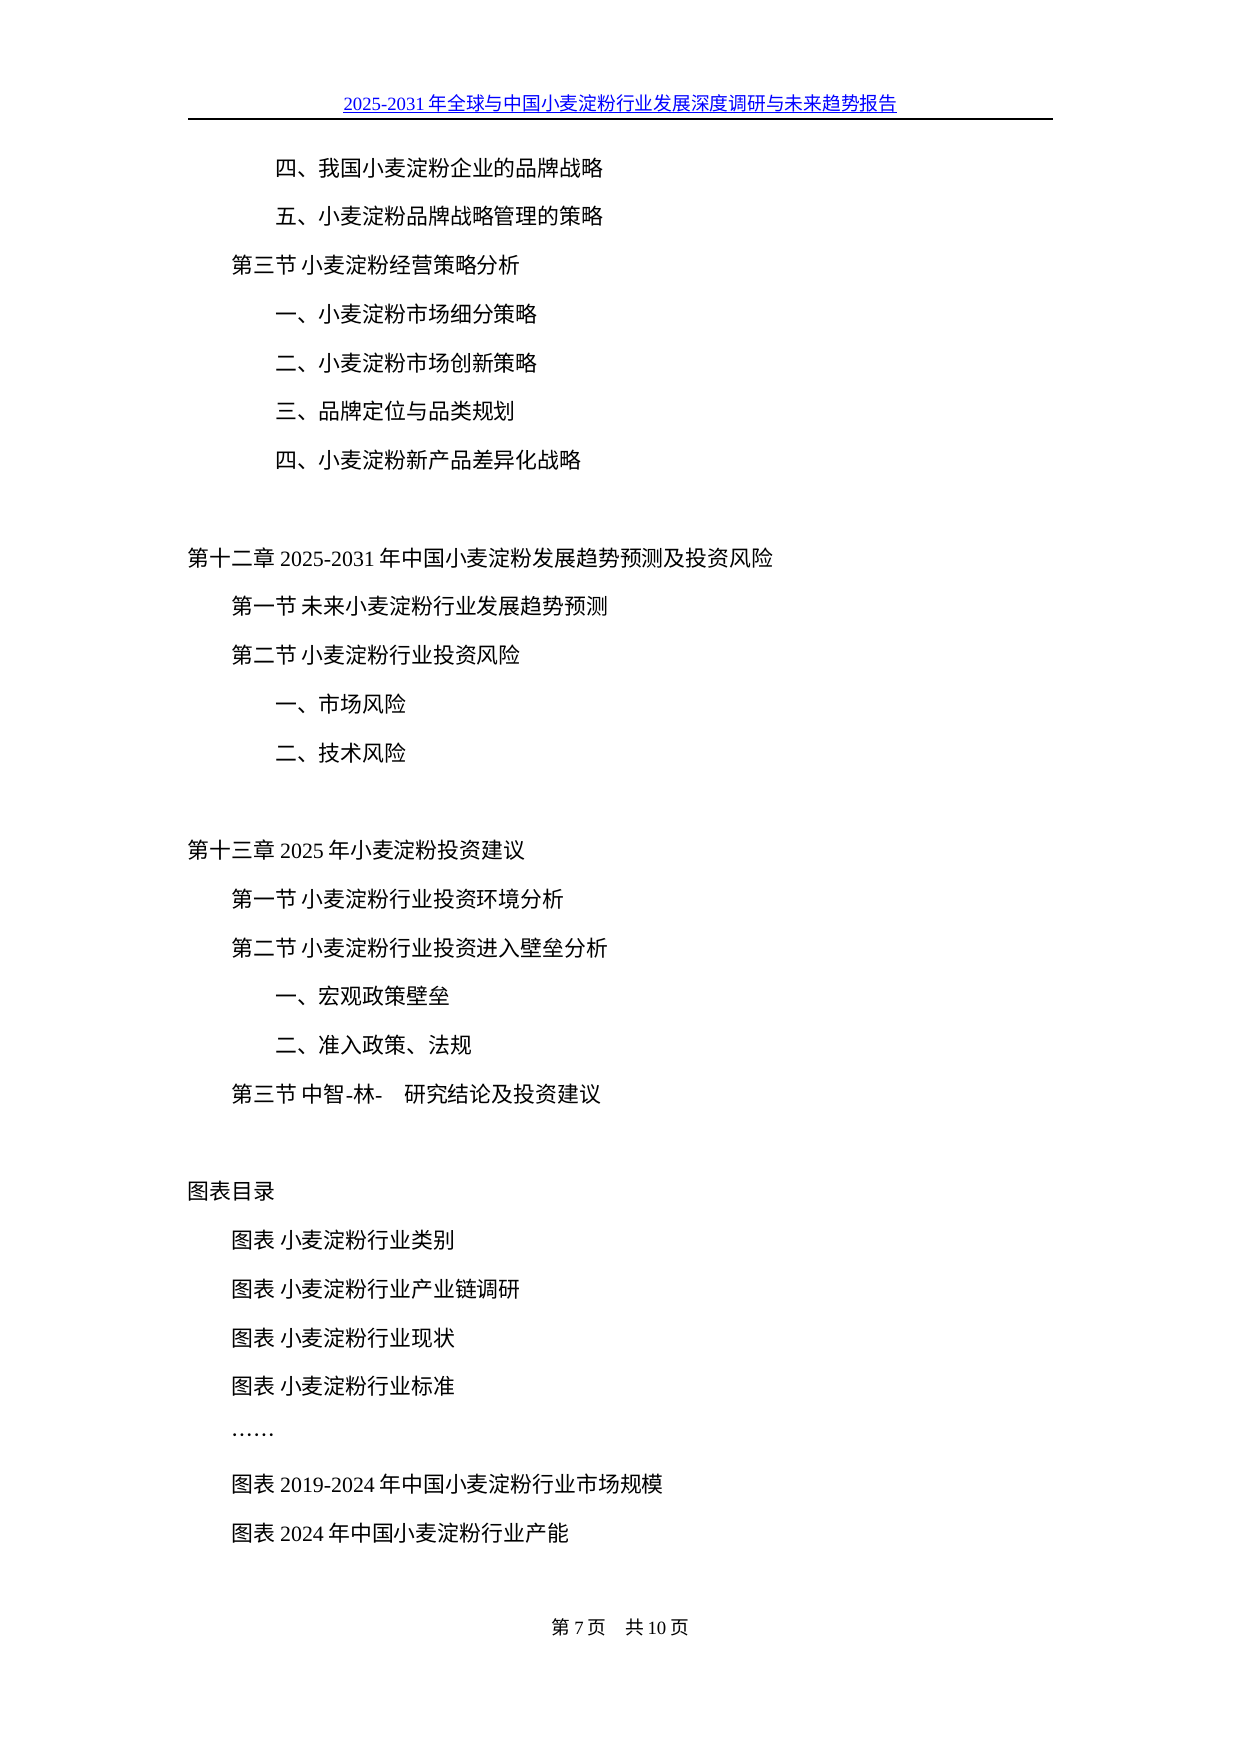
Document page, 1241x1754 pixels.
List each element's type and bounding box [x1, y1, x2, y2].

text [187, 150, 1053, 1548]
